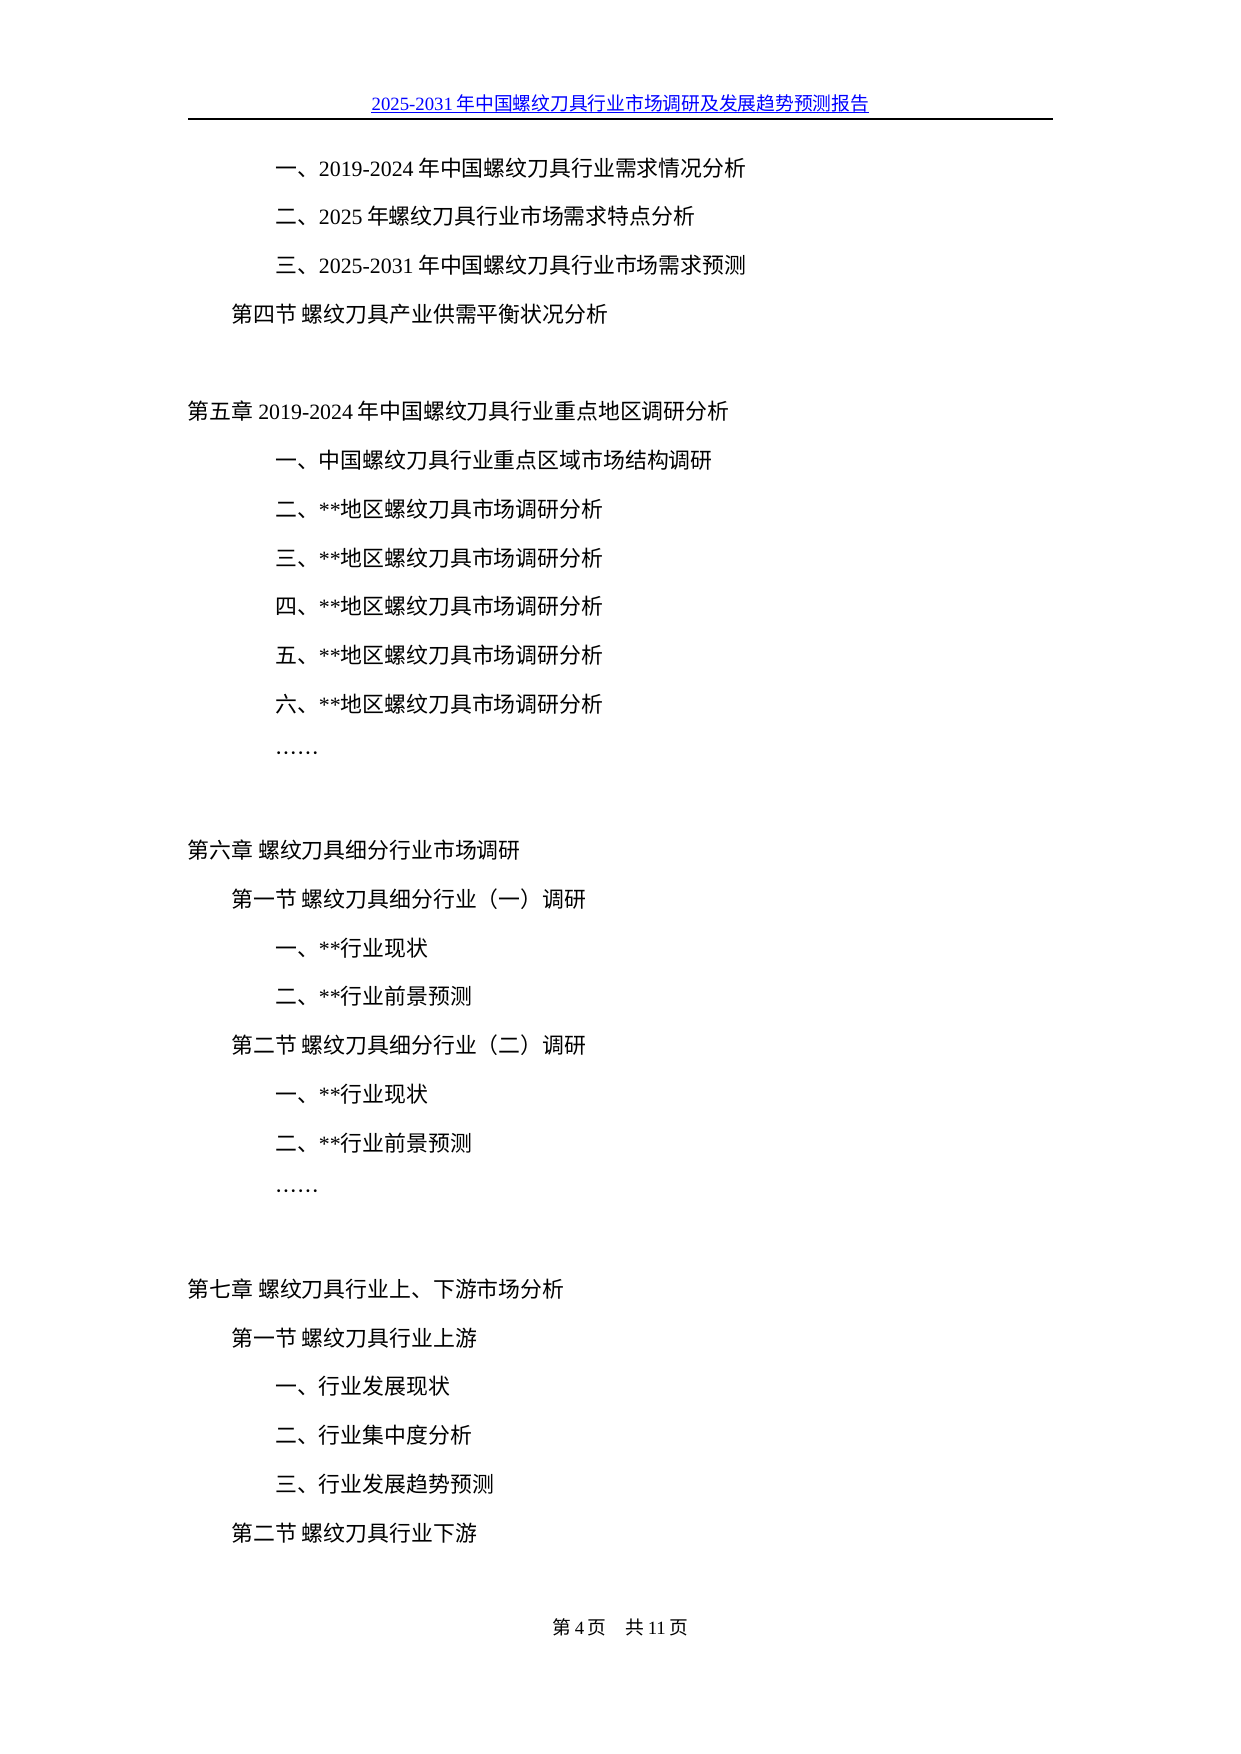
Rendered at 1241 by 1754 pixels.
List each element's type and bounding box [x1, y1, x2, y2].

text [187, 150, 1053, 1548]
